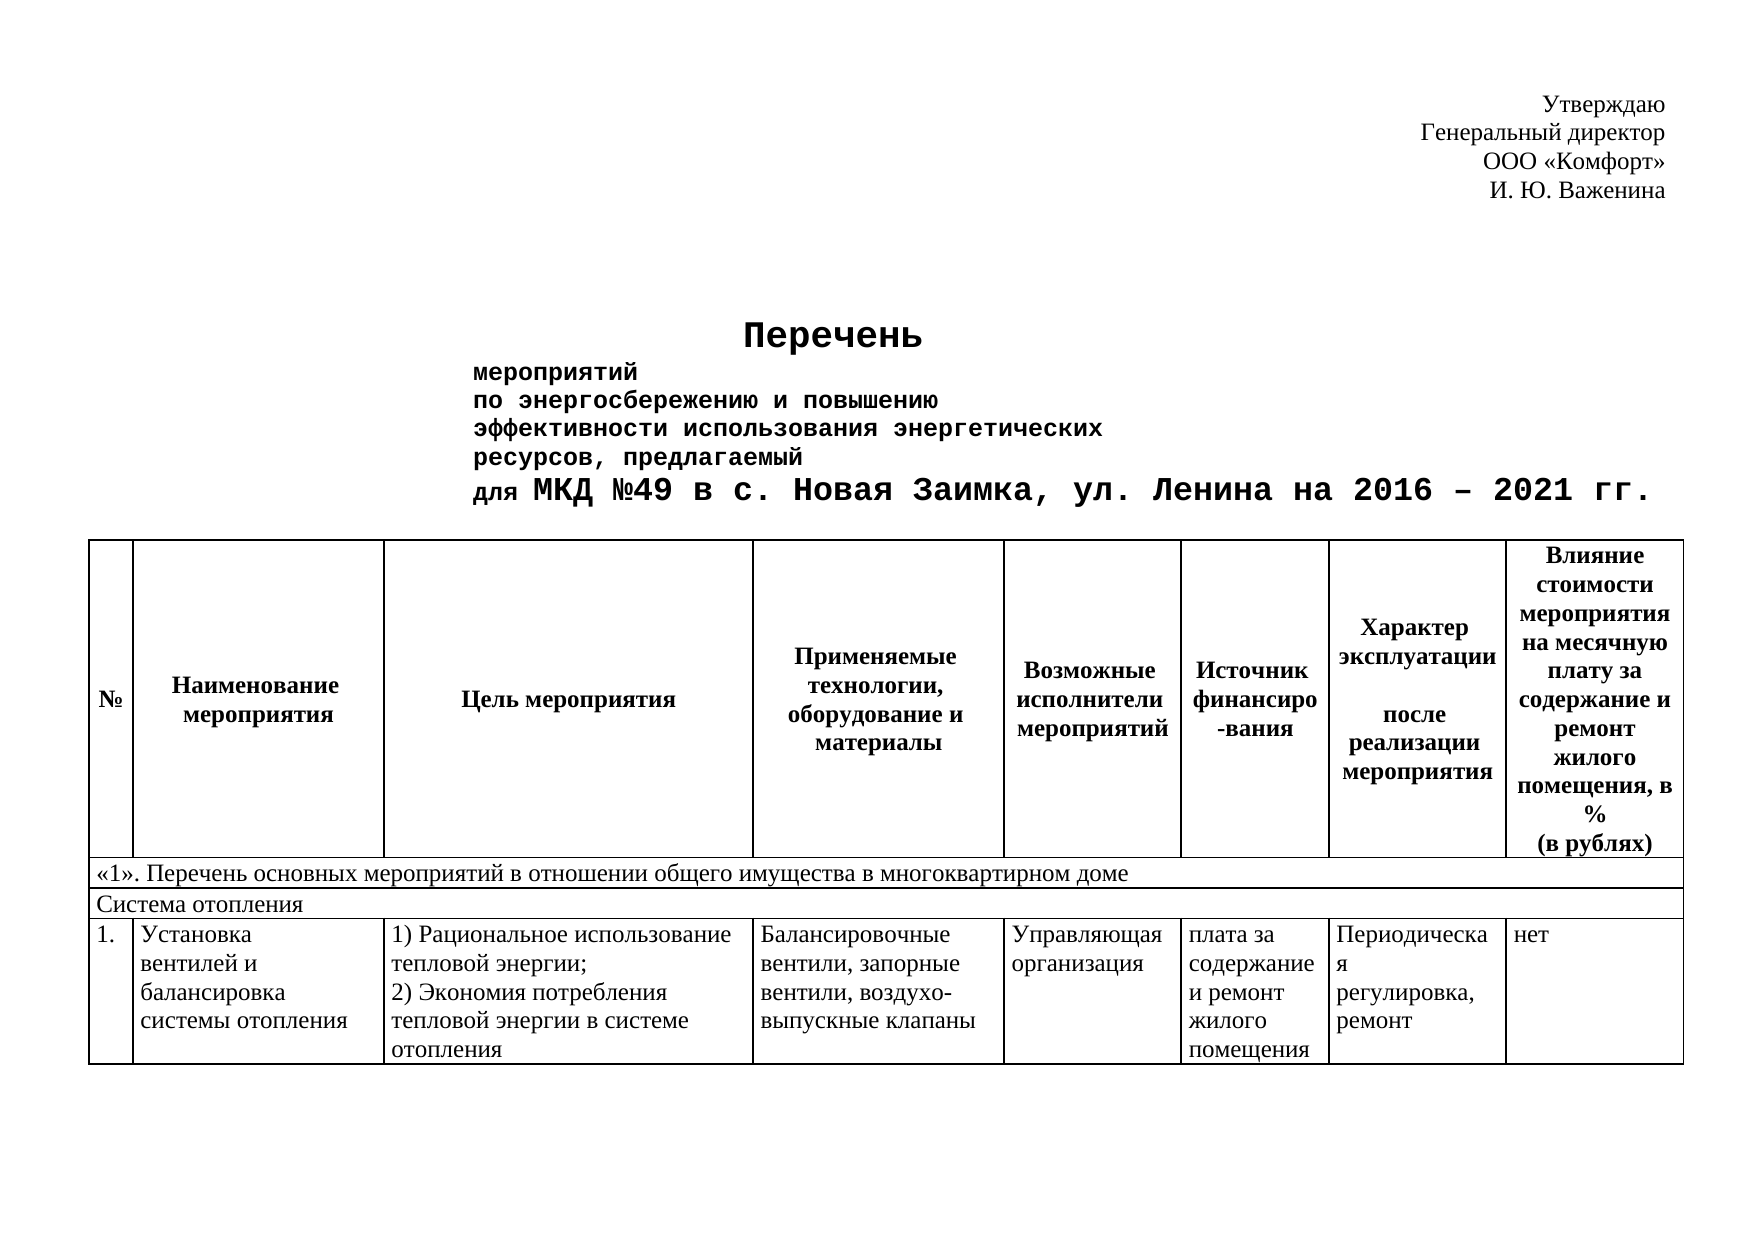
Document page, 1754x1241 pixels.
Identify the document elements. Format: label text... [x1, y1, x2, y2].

table_header № [90, 541, 132, 857]
table_cell «1». Перечень основных мероприятий в отношении общего имущества в многоквартирном доме [90, 858, 1683, 887]
text И. Ю. Важенина [89, 175, 1665, 204]
text Генеральный директор [89, 117, 1665, 146]
text эффективности использования энергетических [458, 416, 1665, 444]
table_cell Периодическая регулировка, ремонт [1330, 919, 1505, 1063]
text ресурсов, предлагаемый [458, 444, 1665, 472]
text для МКД №49 в с. Новая Заимка, ул. Ленина на 2016 – 2021 гг. [458, 472, 1665, 510]
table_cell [1182, 919, 1328, 1063]
table_cell Установка вентилей и балансировка системы отопления [134, 919, 383, 1063]
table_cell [385, 919, 752, 1063]
table_header Наименование мероприятия [134, 541, 383, 857]
table_header Возможные исполнители мероприятий [1005, 541, 1180, 857]
text по энергосбережению и повышению [458, 387, 1665, 416]
table_header Цель мероприятия [385, 541, 752, 857]
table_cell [1005, 919, 1180, 1063]
table_cell Система отопления [90, 889, 1683, 917]
table_header Влияние стоимости мероприятия на месячную плату за содержание и ремонт жилого помещения, в % (в рублях) [1507, 541, 1683, 857]
table_cell нет [1507, 919, 1683, 1063]
table_header Применяемые технологии, оборудование и материалы [754, 541, 1003, 857]
table_header Характер эксплуатации после реализации мероприятия [1330, 541, 1505, 857]
text Перечень [458, 317, 1665, 359]
table_cell Балансировочные вентили, запорные вентили, воздухо- выпускные клапаны [754, 919, 1003, 1063]
text мероприятий [458, 359, 1665, 387]
table_header Источник финансиро-вания [1182, 541, 1328, 857]
text Утверждаю [89, 89, 1665, 117]
table_cell 1. [90, 919, 132, 1063]
text ООО «Комфорт» [89, 146, 1665, 175]
